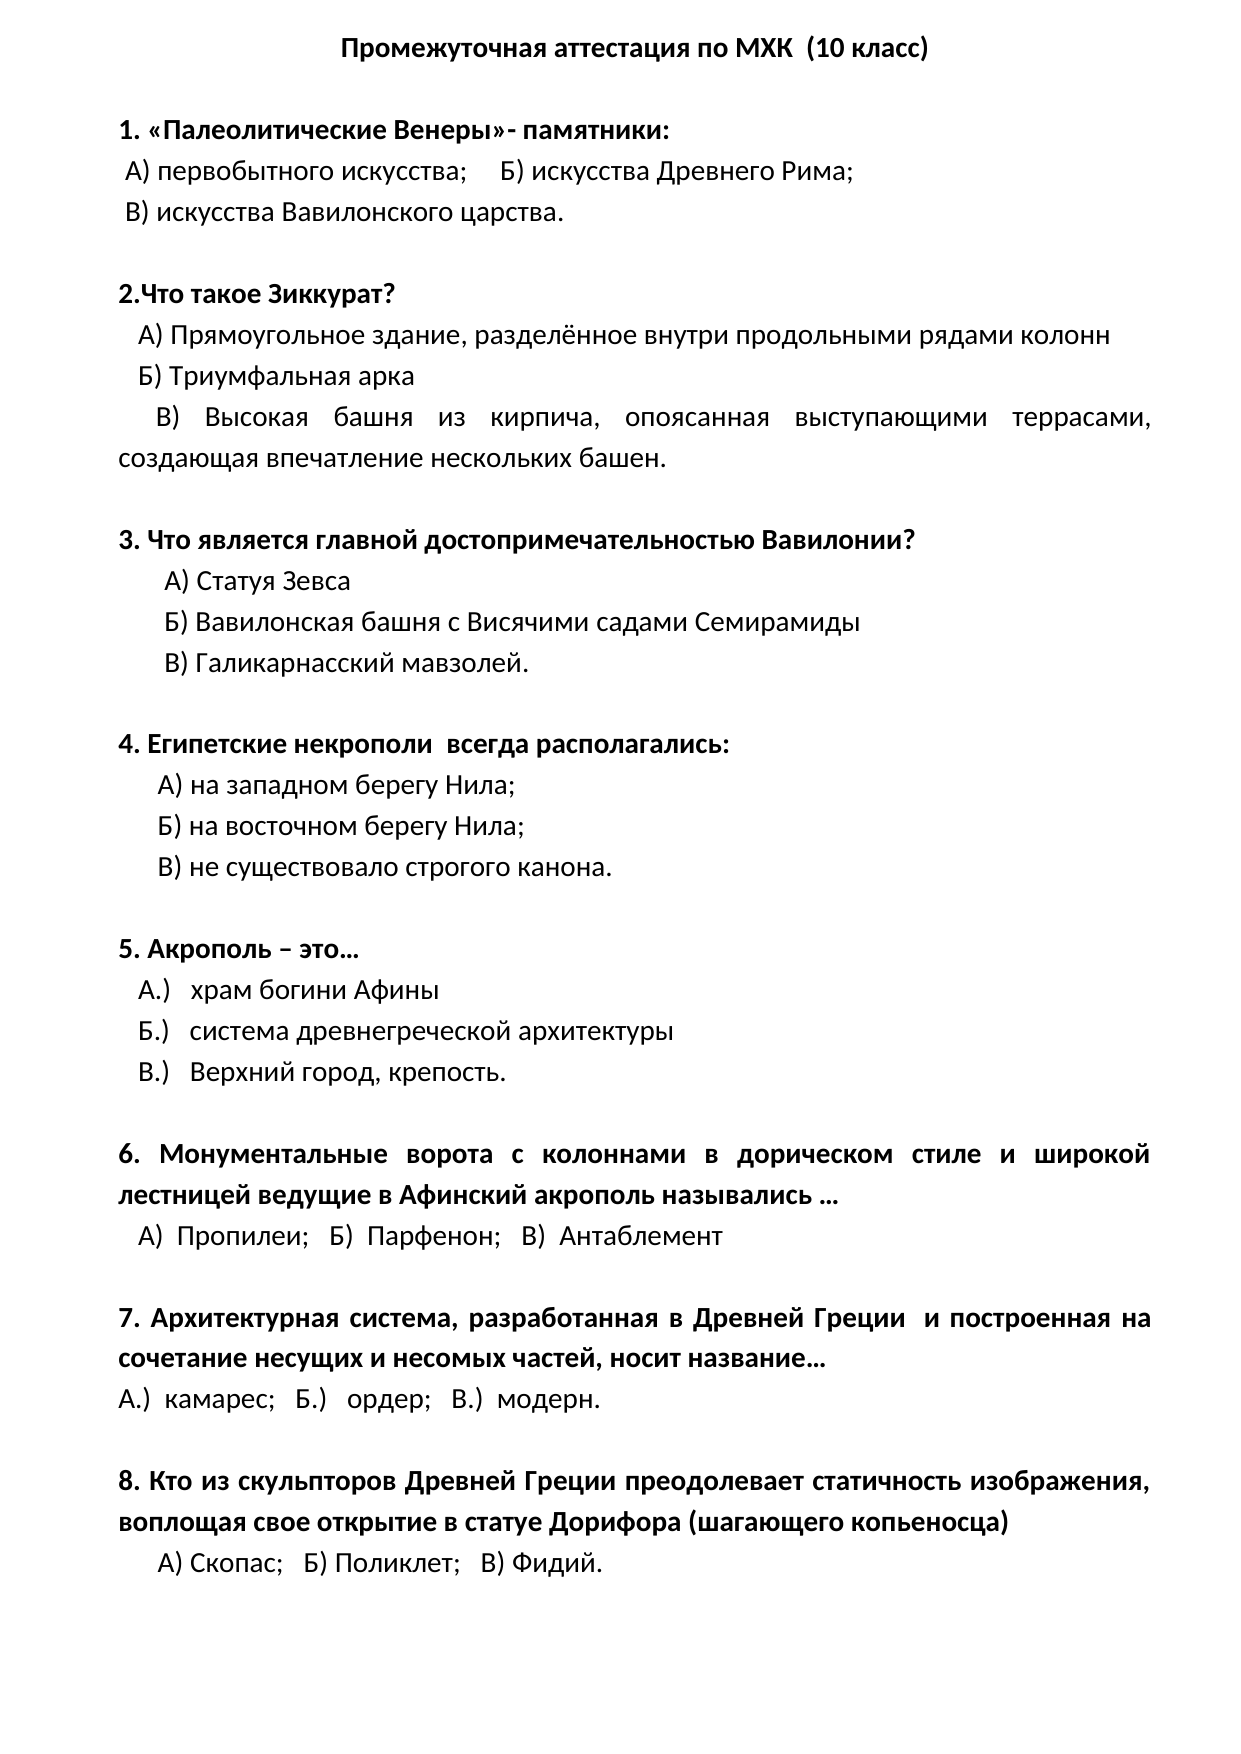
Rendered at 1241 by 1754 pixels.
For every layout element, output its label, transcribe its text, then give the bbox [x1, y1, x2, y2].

text В) не существовало строгого канона. [118, 848, 1152, 884]
text А) первобытного искусства; Б) искусства Древнего Рима; [118, 152, 1152, 188]
text А) Статуя Зевса [118, 562, 1152, 597]
text А) Пропилеи; Б) Парфенон; В) Антаблемент [118, 1217, 1152, 1252]
text 2.Что такое Зиккурат? [118, 275, 1152, 311]
text В) Высокая башня из кирпича, опоясанная выступающими террасами, создающая впечатление нескольких башен. [118, 398, 1152, 474]
text А) на западном берегу Нила; [118, 766, 1152, 802]
text В.) Верхний город, крепость. [118, 1053, 1152, 1089]
text А.) камарес; Б.) ордер; В.) модерн. [118, 1381, 1152, 1416]
text Б) на восточном берегу Нила; [118, 807, 1152, 843]
text Б.) система древнегреческой архитектуры [118, 1012, 1152, 1048]
text 6. Монументальные ворота с колоннами в дорическом стиле и широкой лестницей ведущие в Афинский акрополь назывались … [118, 1135, 1152, 1211]
text 7. Архитектурная система, разработанная в Древней Греции и построенная на сочетание несущих и несомых частей, носит название… [118, 1299, 1152, 1375]
text А.) храм богини Афины [118, 971, 1152, 1007]
text Б) Триумфальная арка [118, 357, 1152, 393]
text А) Прямоугольное здание, разделённое внутри продольными рядами колонн [118, 316, 1152, 352]
text 3. Что является главной достопримечательностью Вавилонии? [118, 521, 1152, 556]
text А) Скопас; Б) Поликлет; В) Фидий. [118, 1544, 1152, 1580]
text В) Галикарнасский мавзолей. [118, 644, 1152, 679]
text 1. «Палеолитические Венеры»- памятники: [118, 111, 1152, 147]
text Промежуточная аттестация по МХК (10 класс) [118, 29, 1152, 65]
text В) искусства Вавилонского царства. [118, 193, 1152, 229]
text Б) Вавилонская башня с Висячими садами Семирамиды [118, 603, 1152, 638]
text 4. Египетские некрополи всегда располагались: [118, 726, 1152, 761]
text 8. Кто из скульпторов Древней Греции преодолевает статичность изображения, воплощая свое открытие в статуе Дорифора (шагающего копьеносца) [118, 1462, 1152, 1539]
text 5. Акрополь – это… [118, 930, 1152, 966]
